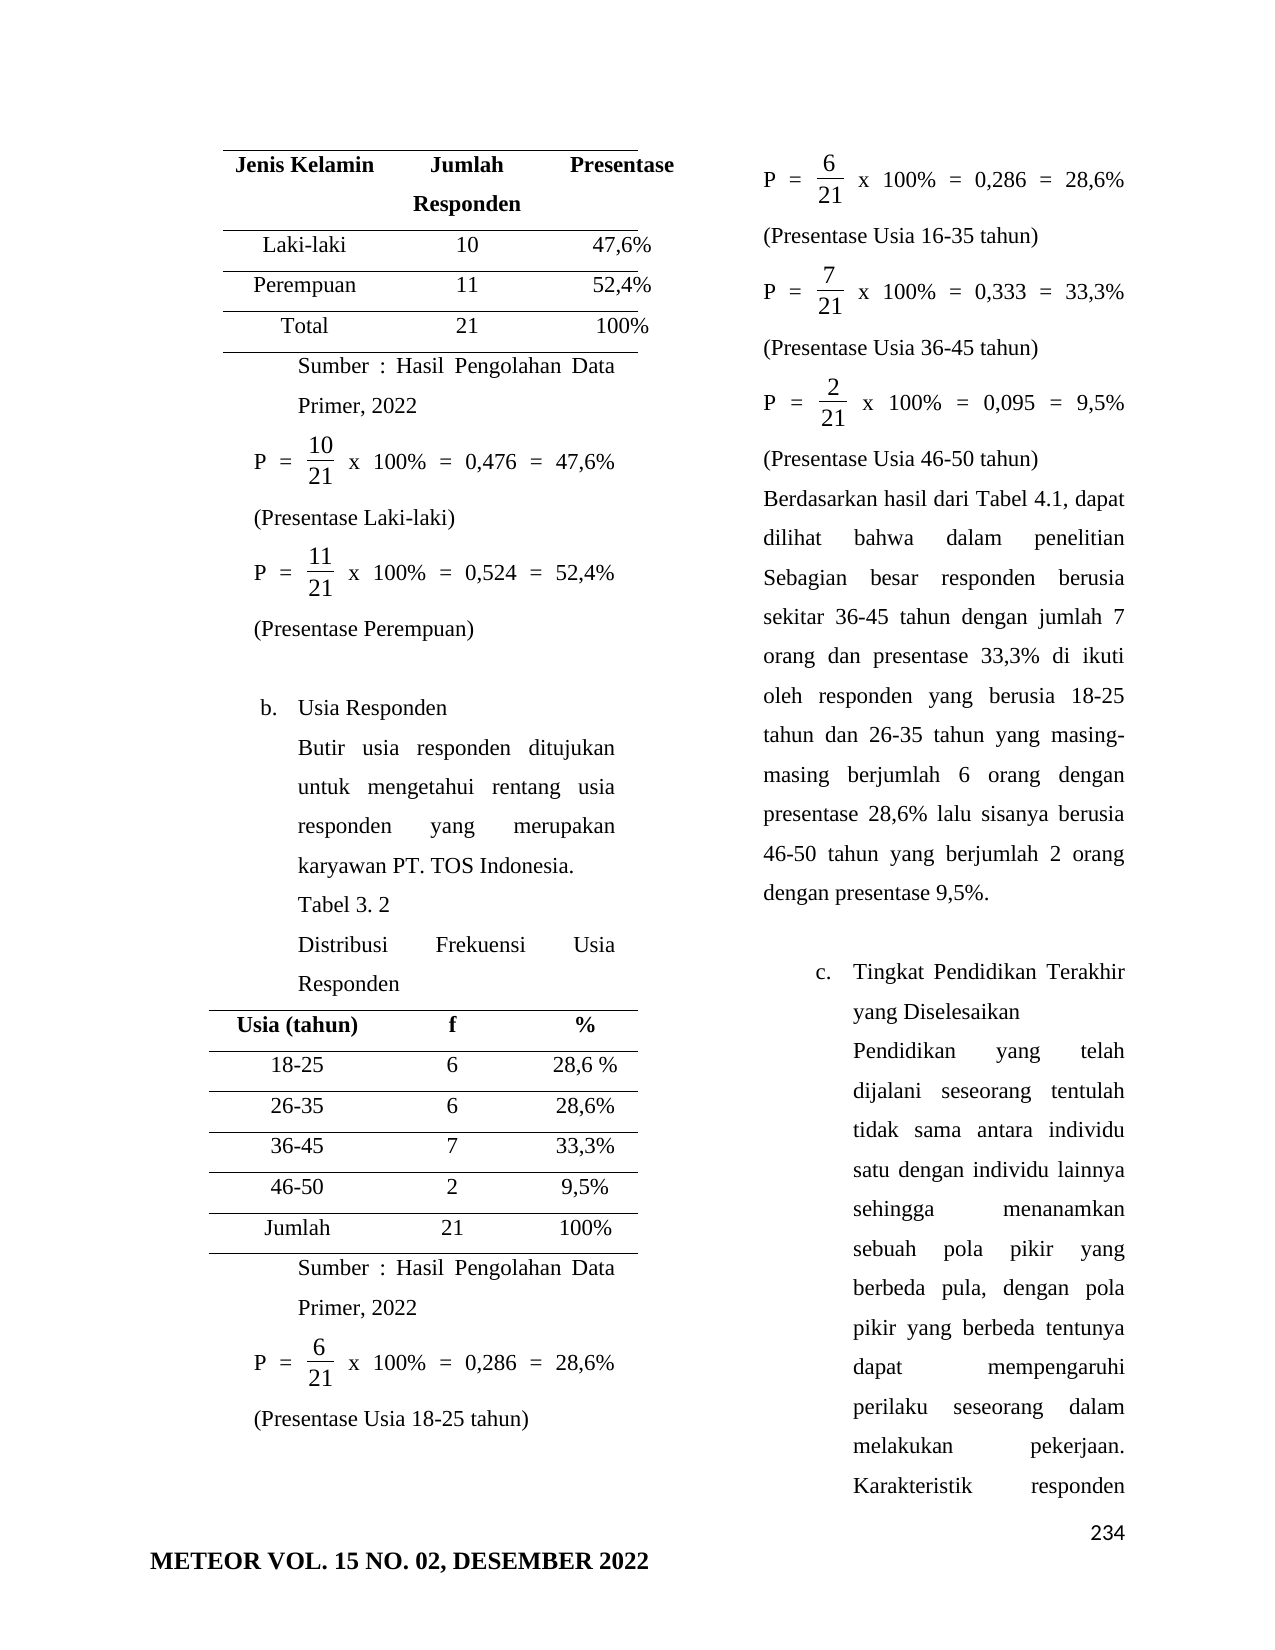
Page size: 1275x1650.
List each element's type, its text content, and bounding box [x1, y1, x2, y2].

table_cell 47,6% [548, 231, 638, 271]
table_cell 46-50 [209, 1173, 386, 1213]
list Tingkat Pendidikan Terakhir yang Diselesaikan [815, 958, 1125, 1024]
table_cell 33,3% [519, 1133, 638, 1172]
table_cell 10 [386, 231, 548, 271]
table_cell 26-35 [209, 1092, 386, 1132]
table_cell 6 [386, 1092, 519, 1132]
table_cell Jumlah [209, 1214, 386, 1253]
text P = x 100% = 0,333 = 33,3% (Presentase Usia 36-45 tahun) [763, 262, 1125, 360]
table_cell Total [223, 312, 386, 352]
table_cell 21 [386, 312, 548, 352]
table_cell 28,6 % [519, 1052, 638, 1091]
table_header f [386, 1011, 519, 1051]
list Tabel 3. 2 [298, 892, 615, 918]
table_cell Laki-laki [223, 231, 386, 271]
list Berdasarkan hasil dari Tabel 4.1, dapat dilihat bahwa dalam penelitian Sebagian besar responden berusia sekitar 36-45 tahun dengan jumlah 7 orang dan presentase 33,3% di ikuti oleh responden yang berusia 18-25 tahun dan 26-35 tahun yang masing-masing berjumlah 6 orang dengan presentase 28,6% lalu sisanya berusia 46-50 tahun yang berjumlah 2 orang dengan presentase 9,5%. [763, 485, 1125, 906]
list Usia Responden [260, 694, 615, 721]
table_header Presentase [548, 151, 638, 230]
list Butir usia responden ditujukan untuk mengetahui rentang usia responden yang merupakan karyawan PT. TOS Indonesia. [298, 734, 615, 878]
list P = x 100% = 0,095 = 9,5% (Presentase Usia 46-50 tahun) [763, 373, 1125, 472]
list Sumber : Hasil Pengolahan Data Primer, 2022 [298, 353, 615, 418]
text P = x 100% = 0,286 = 28,6% (Presentase Usia 18-25 tahun) [253, 1333, 615, 1432]
table_header Jenis Kelamin [223, 151, 386, 230]
table_cell 52,4% [548, 272, 638, 311]
table_cell 2 [386, 1173, 519, 1213]
table_cell 21 [386, 1214, 519, 1253]
table_cell 36-45 [209, 1133, 386, 1172]
table_cell 6 [386, 1052, 519, 1091]
table_cell 7 [386, 1133, 519, 1172]
text P = x 100% = 0,286 = 28,6% (Presentase Usia 16-35 tahun) [763, 150, 1125, 248]
table_cell 100% [519, 1214, 638, 1253]
table_cell 28,6% [519, 1092, 638, 1132]
table_cell 9,5% [519, 1173, 638, 1213]
table_header Usia (tahun) [209, 1011, 386, 1051]
table_cell 100% [548, 312, 638, 352]
text P = x 100% = 0,476 = 47,6% (Presentase Laki-laki) [253, 432, 615, 530]
table_cell Perempuan [223, 272, 386, 311]
list P = x 100% = 0,524 = 52,4% (Presentase Perempuan) [253, 543, 615, 642]
list Sumber : Hasil Pengolahan Data Primer, 2022 [298, 1254, 615, 1320]
table_header Jumlah Responden [386, 151, 548, 230]
table_cell 11 [386, 272, 548, 311]
table_cell 18-25 [209, 1052, 386, 1091]
list Distribusi Frekuensi Usia Responden [298, 931, 615, 997]
table_header % [519, 1011, 638, 1051]
